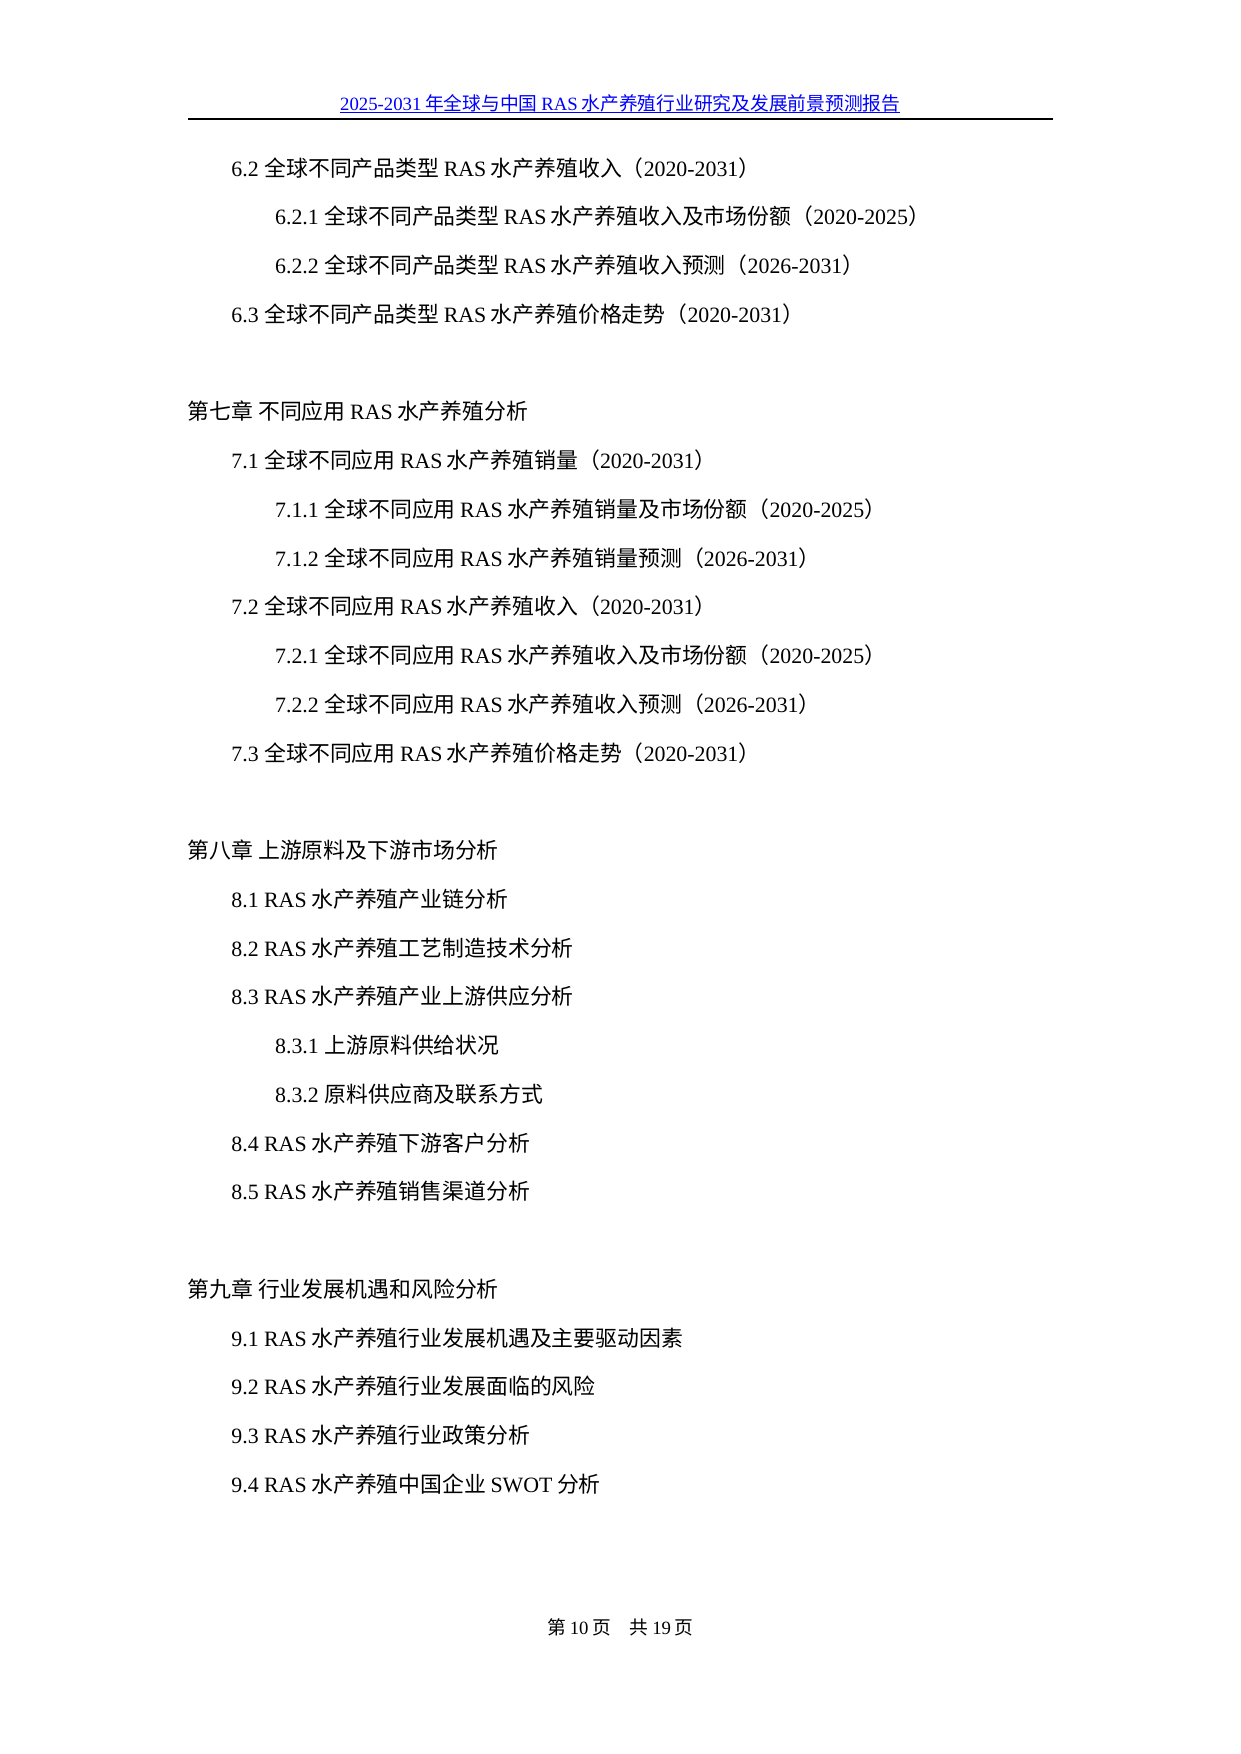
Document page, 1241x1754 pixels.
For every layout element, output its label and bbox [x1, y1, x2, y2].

text [187, 150, 1053, 1499]
